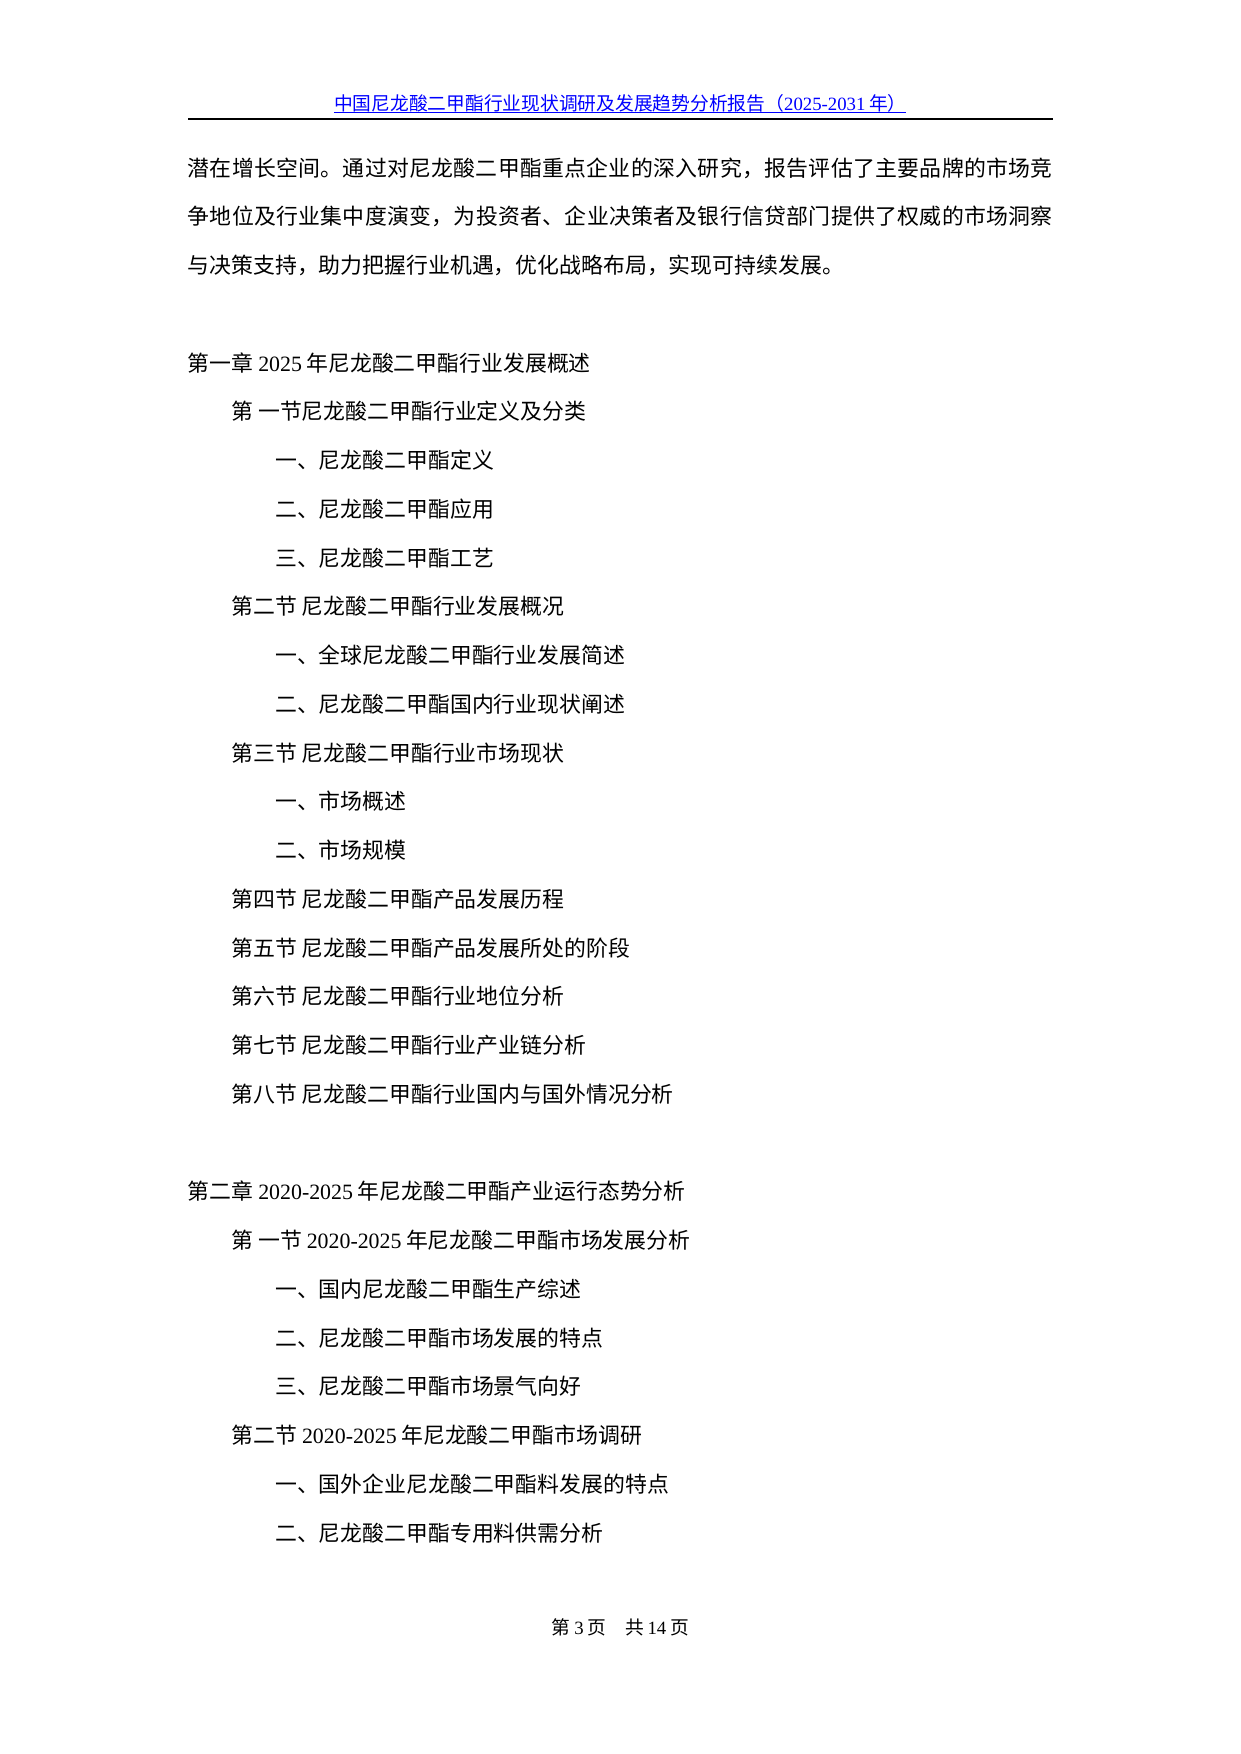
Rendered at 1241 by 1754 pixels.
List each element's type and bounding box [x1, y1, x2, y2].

text [187, 150, 1053, 1548]
